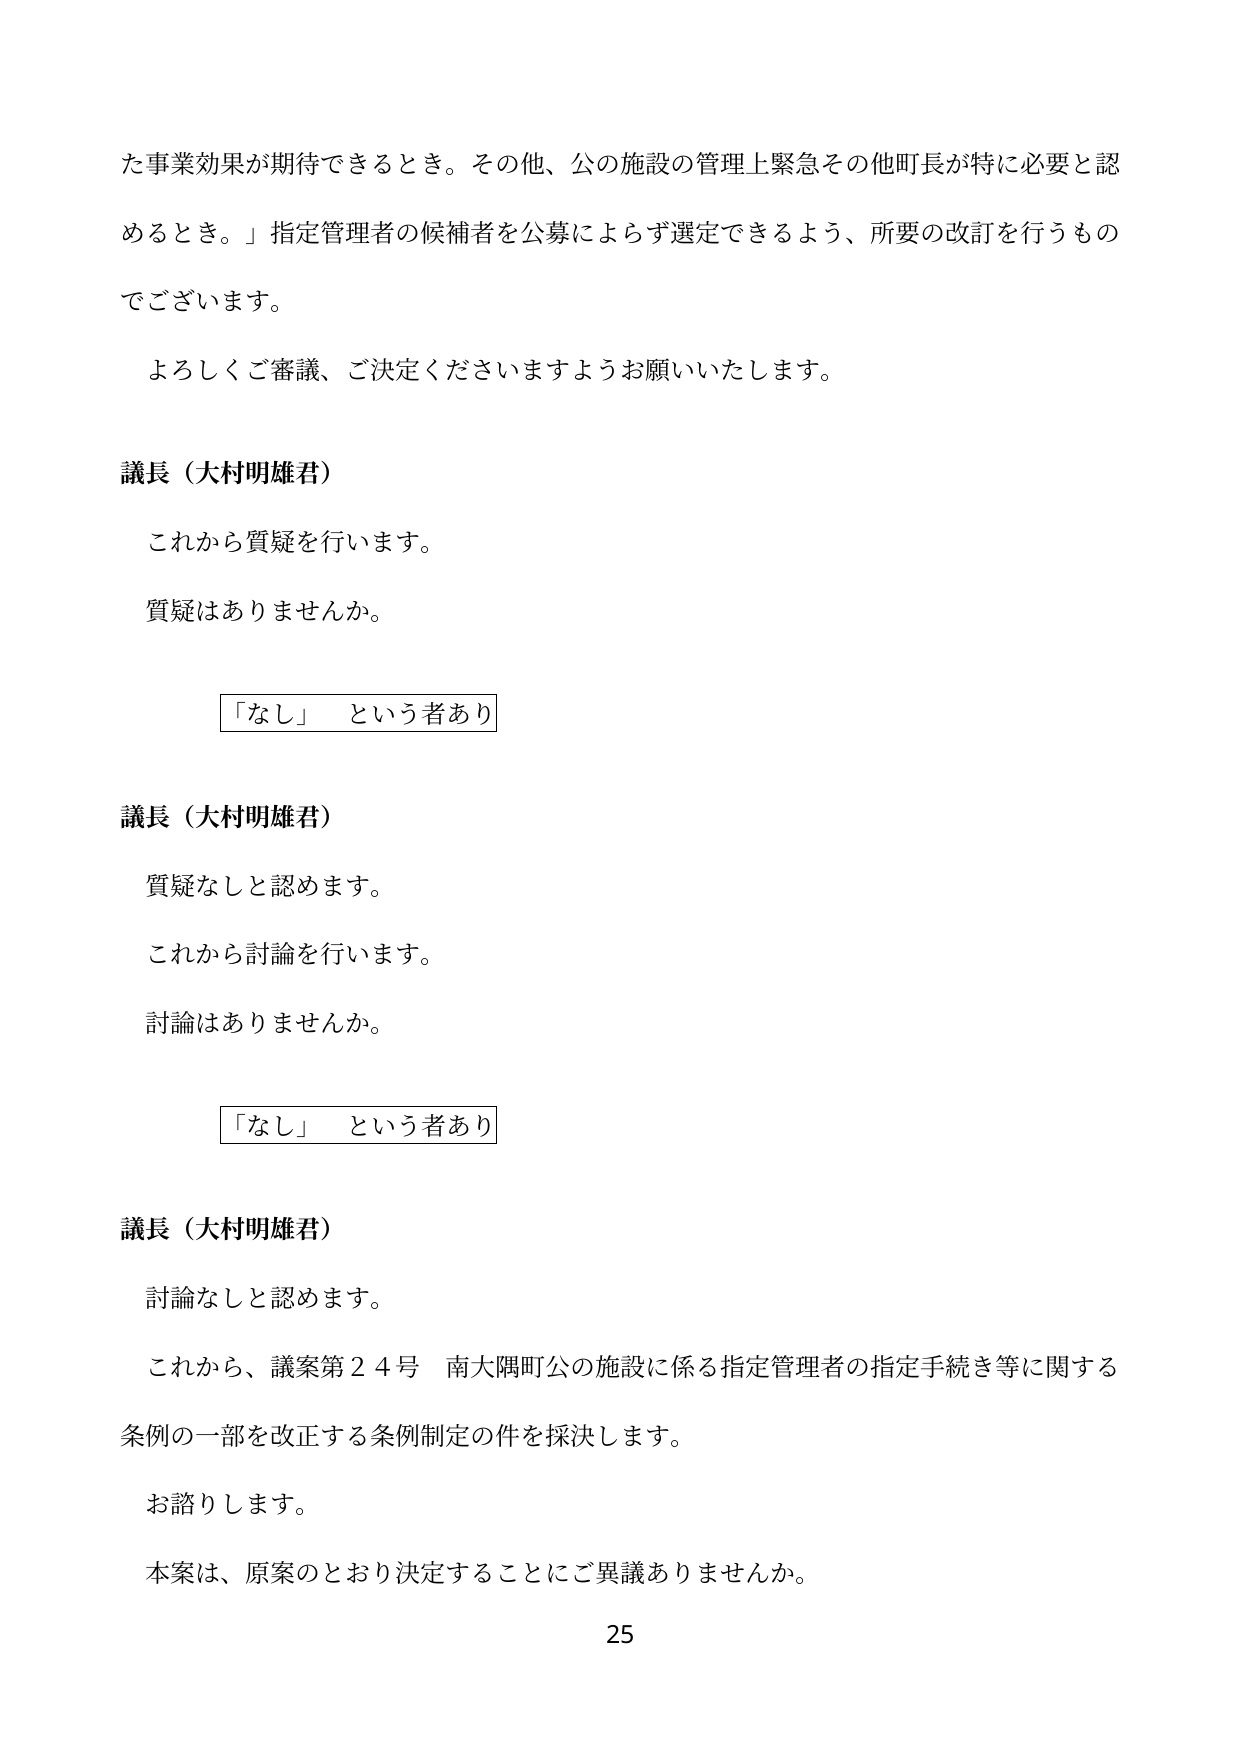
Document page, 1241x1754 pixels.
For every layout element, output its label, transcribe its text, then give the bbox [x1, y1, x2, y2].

text これから討論を行います。 [120, 919, 1120, 988]
text 質疑はありませんか。 [120, 575, 1120, 644]
text 議長（大村明雄君） [120, 1194, 1120, 1263]
text 議長（大村明雄君） [120, 781, 1120, 850]
text 討論はありませんか。 [120, 988, 1120, 1056]
text 本案は、原案のとおり決定することにご異議ありませんか。 [120, 1538, 1120, 1606]
text 質疑なしと認めます。 [120, 850, 1120, 919]
text これから、議案第２４号 南大隅町公の施設に係る指定管理者の指定手続き等に関する条例の一部を改正する条例制定の件を採決します。 [120, 1331, 1120, 1469]
text 「なし」 という者あり [120, 678, 1120, 747]
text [120, 128, 1120, 334]
text お諮りします。 [120, 1469, 1120, 1538]
text よろしくご審議、ご決定くださいますようお願いいたします。 [120, 334, 1120, 403]
text 討論なしと認めます。 [120, 1263, 1120, 1331]
text 議長（大村明雄君） [120, 438, 1120, 506]
text 「なし」 という者あり [120, 1091, 1120, 1159]
text これから質疑を行います。 [120, 506, 1120, 575]
